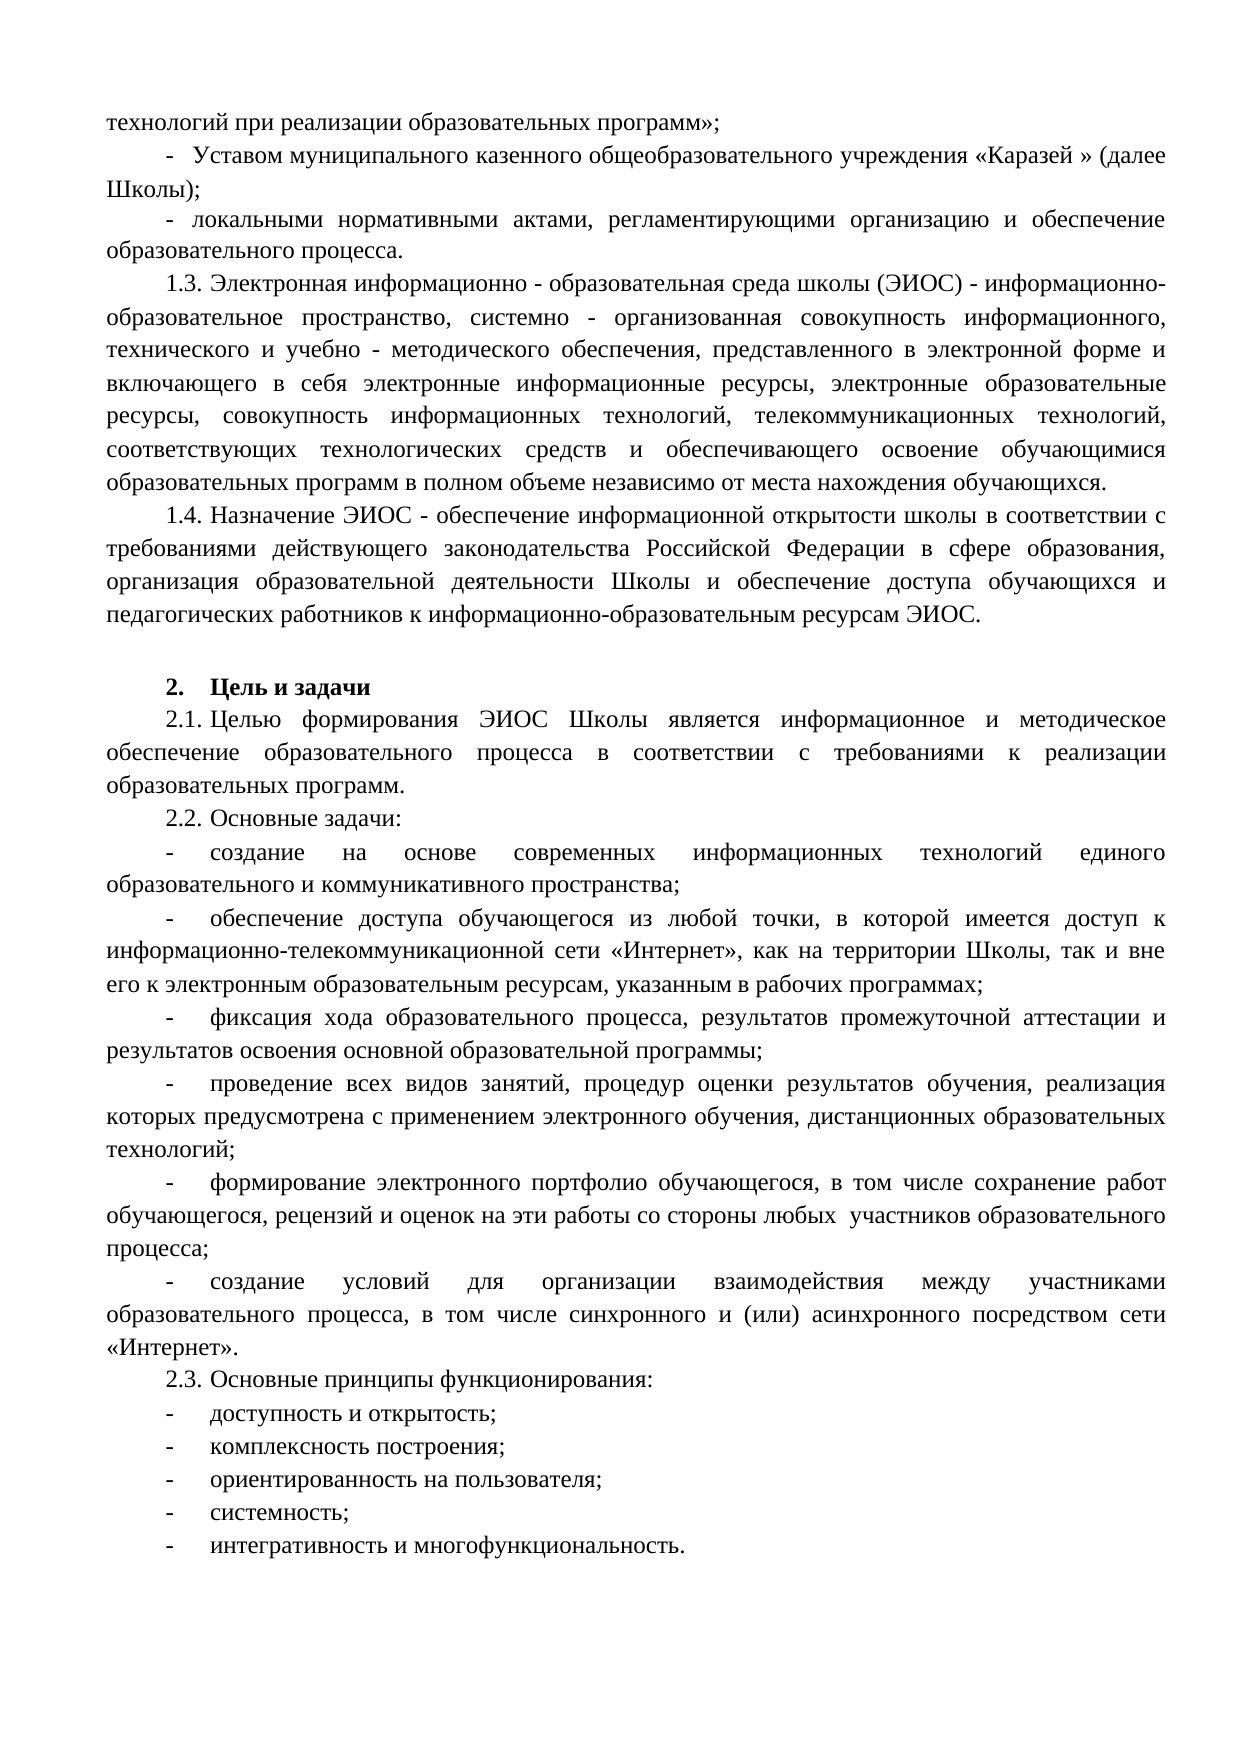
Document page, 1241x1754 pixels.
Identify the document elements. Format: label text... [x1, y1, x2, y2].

list фиксация хода образовательного процесса, результатов промежуточной аттестации и результатов освоения основной образовательной программы; [106, 1002, 1166, 1063]
list обеспечение доступа обучающегося из любой точки, в которой имеется доступ к информационно-телекоммуникационной сети «Интернет», как на территории Школы, так и вне его к электронным образовательным ресурсам, указанным в рабочих программах; [106, 903, 1166, 997]
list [106, 103, 1166, 137]
list системность; [106, 1497, 1166, 1526]
list создание условий для организации взаимодействия между участниками образовательного процесса, в том числе синхронного и (или) асинхронного посредством сети «Интернет». [106, 1266, 1166, 1361]
list Основные задачи: [106, 803, 1166, 832]
list Назначение ЭИОС - обеспечение информационной открытости школы в соответствии с требованиями действующего законодательства Российской Федерации в сфере образования, организация образовательной деятельности Школы и обеспечение доступа обучающихся и педагогических работников к информационно-образовательным ресурсам ЭИОС. [106, 500, 1166, 627]
list Целью формирования ЭИОС Школы является информационное и методическое обеспечение образовательного процесса в соответствии с требованиями к реализации образовательных программ. [106, 704, 1166, 799]
list Электронная информационно - образовательная среда школы (ЭИОС) - информационно-образовательное пространство, системно - организованная совокупность информационного, технического и учебно - методического обеспечения, представленного в электронной форме и включающего в себя электронные информационные ресурсы, электронные образовательные ресурсы, совокупность информационных технологий, телекоммуникационных технологий, соответствующих технологических средств и обеспечивающего освоение обучающимися образовательных программ в полном объеме независимо от места нахождения обучающихся. [106, 268, 1166, 495]
list доступность и открытость; [106, 1398, 1166, 1427]
list формирование электронного портфолио обучающегося, в том числе сохранение работ обучающегося, рецензий и оценок на эти работы со стороны любых участников образовательного процесса; [106, 1167, 1166, 1262]
list интегративность и многофункциональность. [106, 1530, 1166, 1559]
list Основные принципы функционирования: [106, 1365, 1166, 1393]
list ориентированность на пользователя; [106, 1464, 1166, 1493]
list локальными нормативными актами, регламентирующими организацию и обеспечение образовательного процесса. [106, 204, 1166, 264]
subtitle Цель и задачи [106, 672, 1166, 701]
list создание на основе современных информационных технологий единого образовательного и коммуникативного пространства; [106, 837, 1166, 898]
list проведение всех видов занятий, процедур оценки результатов обучения, реализация которых предусмотрена с применением электронного обучения, дистанционных образовательных технологий; [106, 1068, 1166, 1162]
list Уставом муниципального казенного общеобразовательного учреждения «Каразей » (далее Школы); [106, 137, 1166, 204]
list комплексность построения; [106, 1431, 1166, 1460]
